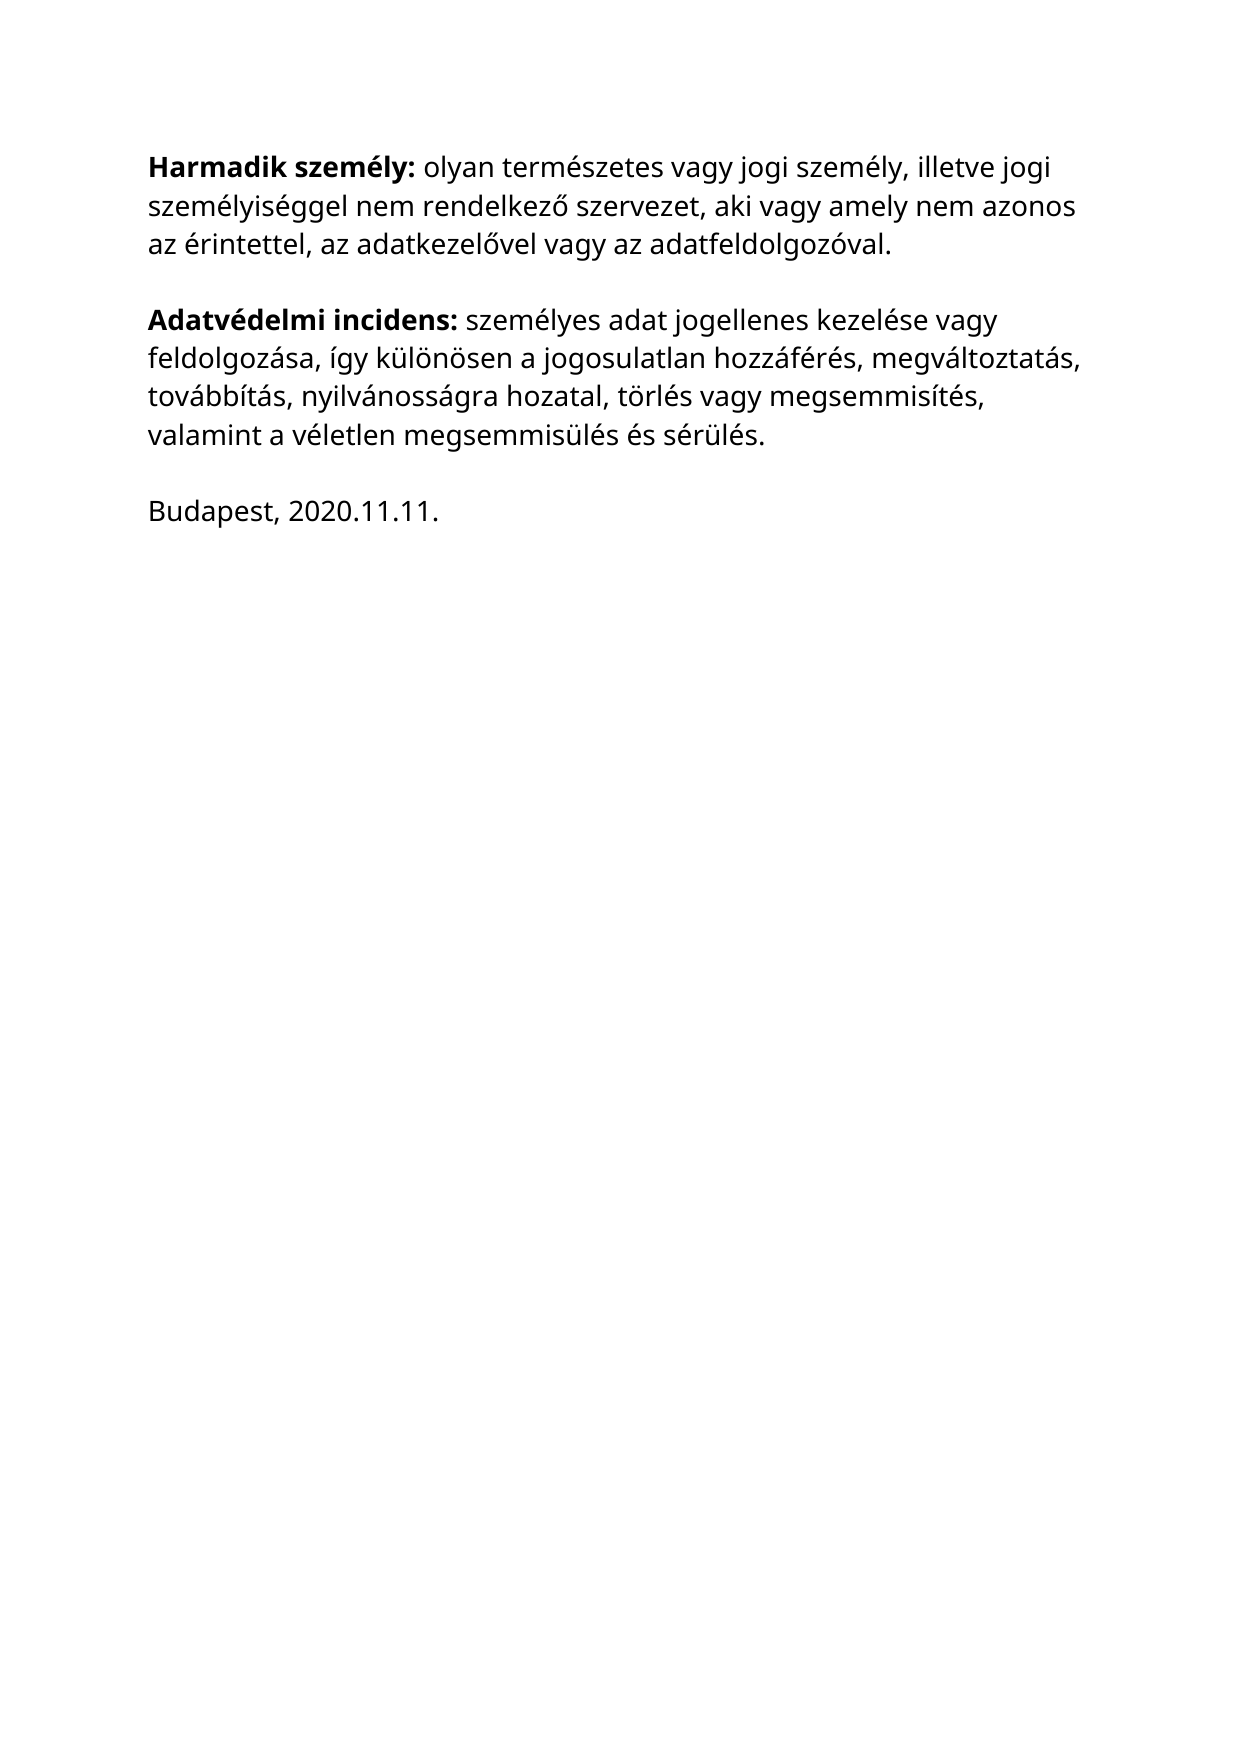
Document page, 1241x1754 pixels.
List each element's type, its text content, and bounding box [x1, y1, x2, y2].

text Adatvédelmi incidens: személyes adat jogellenes kezelése vagy feldolgozása, így különösen a jogosulatlan hozzáférés, megváltoztatás, továbbítás, nyilvánosságra hozatal, törlés vagy megsemmisítés, valamint a véletlen megsemmisülés és sérülés. [148, 300, 1093, 453]
text Harmadik személy: olyan természetes vagy jogi személy, illetve jogi személyiséggel nem rendelkező szervezet, aki vagy amely nem azonos az érintettel, az adatkezelővel vagy az adatfeldolgozóval. [148, 148, 1093, 263]
text Budapest, 2020.11.11. [148, 491, 1093, 529]
